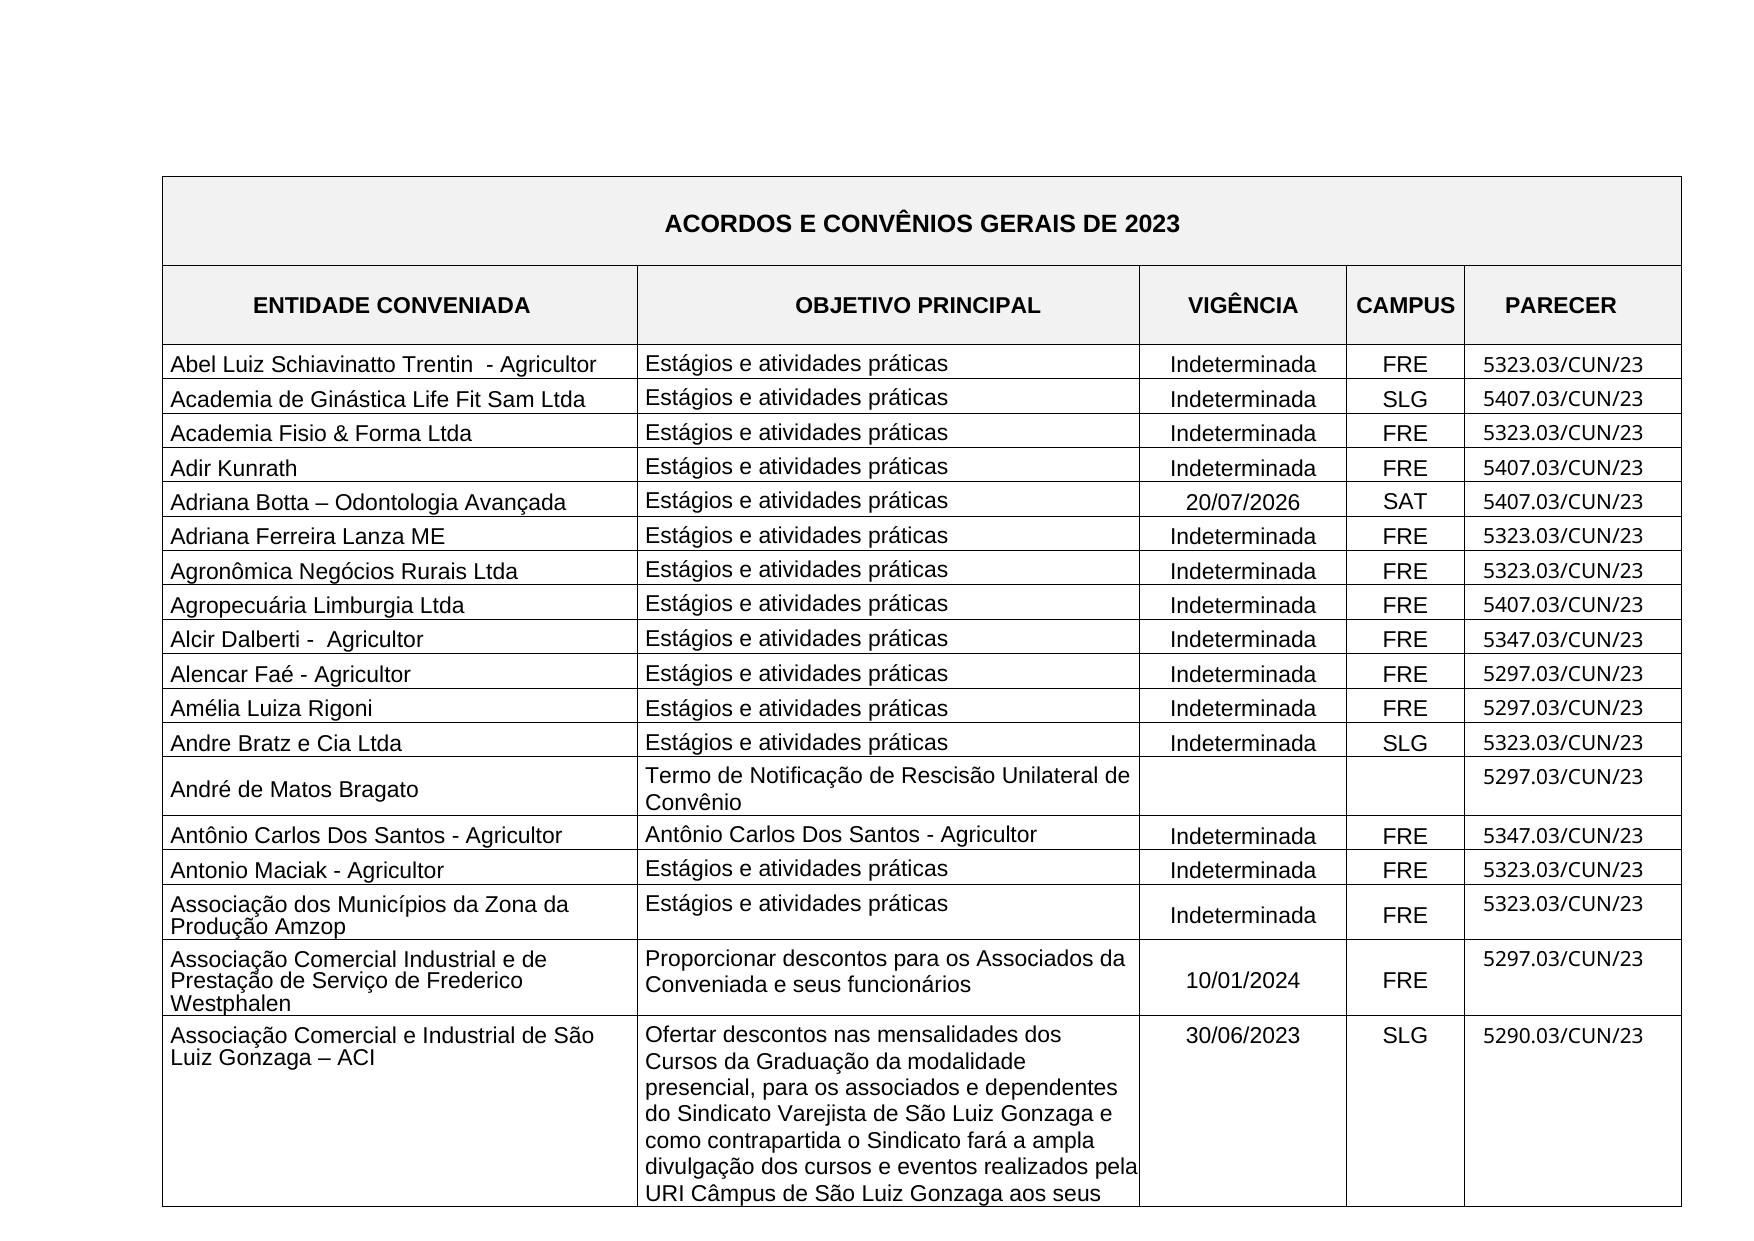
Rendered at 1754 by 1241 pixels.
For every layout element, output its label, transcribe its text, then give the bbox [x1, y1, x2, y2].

table_cell Amélia Luiza Rigoni [163, 689, 637, 722]
table_cell Alcir Dalberti - Agricultor [163, 620, 637, 653]
table_cell 5347.03/CUN/23 [1465, 620, 1681, 653]
table_cell 5323.03/CUN/23 [1465, 850, 1681, 884]
table_cell Indeterminada [1140, 585, 1346, 619]
table_cell SAT [1347, 482, 1464, 516]
table_cell 20/07/2026 [1140, 482, 1346, 516]
table_cell Indeterminada [1140, 620, 1346, 653]
table_cell Adriana Botta – Odontologia Avançada [163, 482, 637, 516]
table_cell FRE [1347, 816, 1464, 849]
table_cell Indeterminada [1140, 414, 1346, 447]
table_cell VIGÊNCIA [1140, 266, 1346, 344]
table_cell Indeterminada [1140, 654, 1346, 687]
table_cell 5407.03/CUN/23 [1465, 379, 1681, 412]
table_cell PARECER [1465, 266, 1681, 344]
table_cell Estágios e atividades práticas [638, 850, 1139, 884]
table_cell 5407.03/CUN/23 [1465, 482, 1681, 516]
table_cell Indeterminada [1140, 517, 1346, 550]
table_cell Termo de Notificação de Rescisão Unilateral de Convênio [638, 757, 1139, 815]
table_cell FRE [1347, 345, 1464, 378]
table_cell Estágios e atividades práticas [638, 345, 1139, 378]
table_cell Indeterminada [1140, 689, 1346, 722]
table_cell [1347, 757, 1464, 815]
table_cell Academia de Ginástica Life Fit Sam Ltda [163, 379, 637, 412]
table_cell 5323.03/CUN/23 [1465, 723, 1681, 756]
table_cell CAMPUS [1347, 266, 1464, 344]
table_cell Estágios e atividades práticas [638, 379, 1139, 412]
table_cell Adir Kunrath [163, 448, 637, 481]
table_cell Estágios e atividades práticas [638, 689, 1139, 722]
table_cell Indeterminada [1140, 379, 1346, 412]
table_cell 10/01/2024 [1140, 940, 1346, 1015]
table_cell Estágios e atividades práticas [638, 517, 1139, 550]
table_cell FRE [1347, 885, 1464, 938]
table_cell Estágios e atividades práticas [638, 482, 1139, 516]
table_cell 5323.03/CUN/23 [1465, 885, 1681, 938]
table_cell Adriana Ferreira Lanza ME [163, 517, 637, 550]
table_cell Associação Comercial Industrial e de Prestação de Serviço de Frederico Westphalen [163, 940, 637, 1015]
table_cell Antonio Maciak - Agricultor [163, 850, 637, 884]
table_cell Indeterminada [1140, 345, 1346, 378]
table_cell 5297.03/CUN/23 [1465, 654, 1681, 687]
table_cell FRE [1347, 654, 1464, 687]
table_cell Antônio Carlos Dos Santos - Agricultor [638, 816, 1139, 849]
table_cell 5297.03/CUN/23 [1465, 940, 1681, 1015]
table_cell [1140, 757, 1346, 815]
table_cell FRE [1347, 551, 1464, 584]
table_cell Indeterminada [1140, 448, 1346, 481]
table_cell 5347.03/CUN/23 [1465, 816, 1681, 849]
table_cell Estágios e atividades práticas [638, 654, 1139, 687]
table_cell OBJETIVO PRINCIPAL [638, 266, 1139, 344]
table_cell 5297.03/CUN/23 [1465, 689, 1681, 722]
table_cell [163, 1016, 637, 1206]
table_cell Indeterminada [1140, 850, 1346, 884]
table_cell FRE [1347, 517, 1464, 550]
table_cell SLG [1347, 1016, 1464, 1206]
table_cell 30/06/2023 [1140, 1016, 1346, 1206]
table_header ACORDOS E CONVÊNIOS GERAIS DE 2023 [163, 177, 1681, 265]
table_cell FRE [1347, 689, 1464, 722]
table_cell FRE [1347, 585, 1464, 619]
table_cell FRE [1347, 620, 1464, 653]
table_cell FRE [1347, 448, 1464, 481]
table_cell Estágios e atividades práticas [638, 585, 1139, 619]
table_cell Estágios e atividades práticas [638, 620, 1139, 653]
table_cell Andre Bratz e Cia Ltda [163, 723, 637, 756]
table_cell Antônio Carlos Dos Santos - Agricultor [163, 816, 637, 849]
table_cell Indeterminada [1140, 885, 1346, 938]
table_cell Associação dos Municípios da Zona da Produção Amzop [163, 885, 637, 938]
table_cell 5323.03/CUN/23 [1465, 414, 1681, 447]
table_cell Agropecuária Limburgia Ltda [163, 585, 637, 619]
table_cell Estágios e atividades práticas [638, 723, 1139, 756]
table_cell FRE [1347, 414, 1464, 447]
table_cell ENTIDADE CONVENIADA [163, 266, 637, 344]
table_cell 5407.03/CUN/23 [1465, 448, 1681, 481]
table_cell Estágios e atividades práticas [638, 885, 1139, 938]
table_cell Estágios e atividades práticas [638, 414, 1139, 447]
table_cell Indeterminada [1140, 551, 1346, 584]
table_cell Academia Fisio & Forma Ltda [163, 414, 637, 447]
table_cell Estágios e atividades práticas [638, 448, 1139, 481]
table_cell SLG [1347, 723, 1464, 756]
table_cell Indeterminada [1140, 816, 1346, 849]
table_cell André de Matos Bragato [163, 757, 637, 815]
table_cell Estágios e atividades práticas [638, 551, 1139, 584]
table_cell FRE [1347, 940, 1464, 1015]
table_cell 5407.03/CUN/23 [1465, 585, 1681, 619]
table_cell Agronômica Negócios Rurais Ltda [163, 551, 637, 584]
table_cell Alencar Faé - Agricultor [163, 654, 637, 687]
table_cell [638, 1016, 1139, 1206]
table_cell Abel Luiz Schiavinatto Trentin - Agricultor [163, 345, 637, 378]
table_cell Indeterminada [1140, 723, 1346, 756]
table_cell 5323.03/CUN/23 [1465, 345, 1681, 378]
table_cell 5290.03/CUN/23 [1465, 1016, 1681, 1206]
table_cell 5297.03/CUN/23 [1465, 757, 1681, 815]
table_cell Proporcionar descontos para os Associados da Conveniada e seus funcionários [638, 940, 1139, 1015]
table_cell 5323.03/CUN/23 [1465, 551, 1681, 584]
table_cell SLG [1347, 379, 1464, 412]
table_cell 5323.03/CUN/23 [1465, 517, 1681, 550]
table_cell FRE [1347, 850, 1464, 884]
